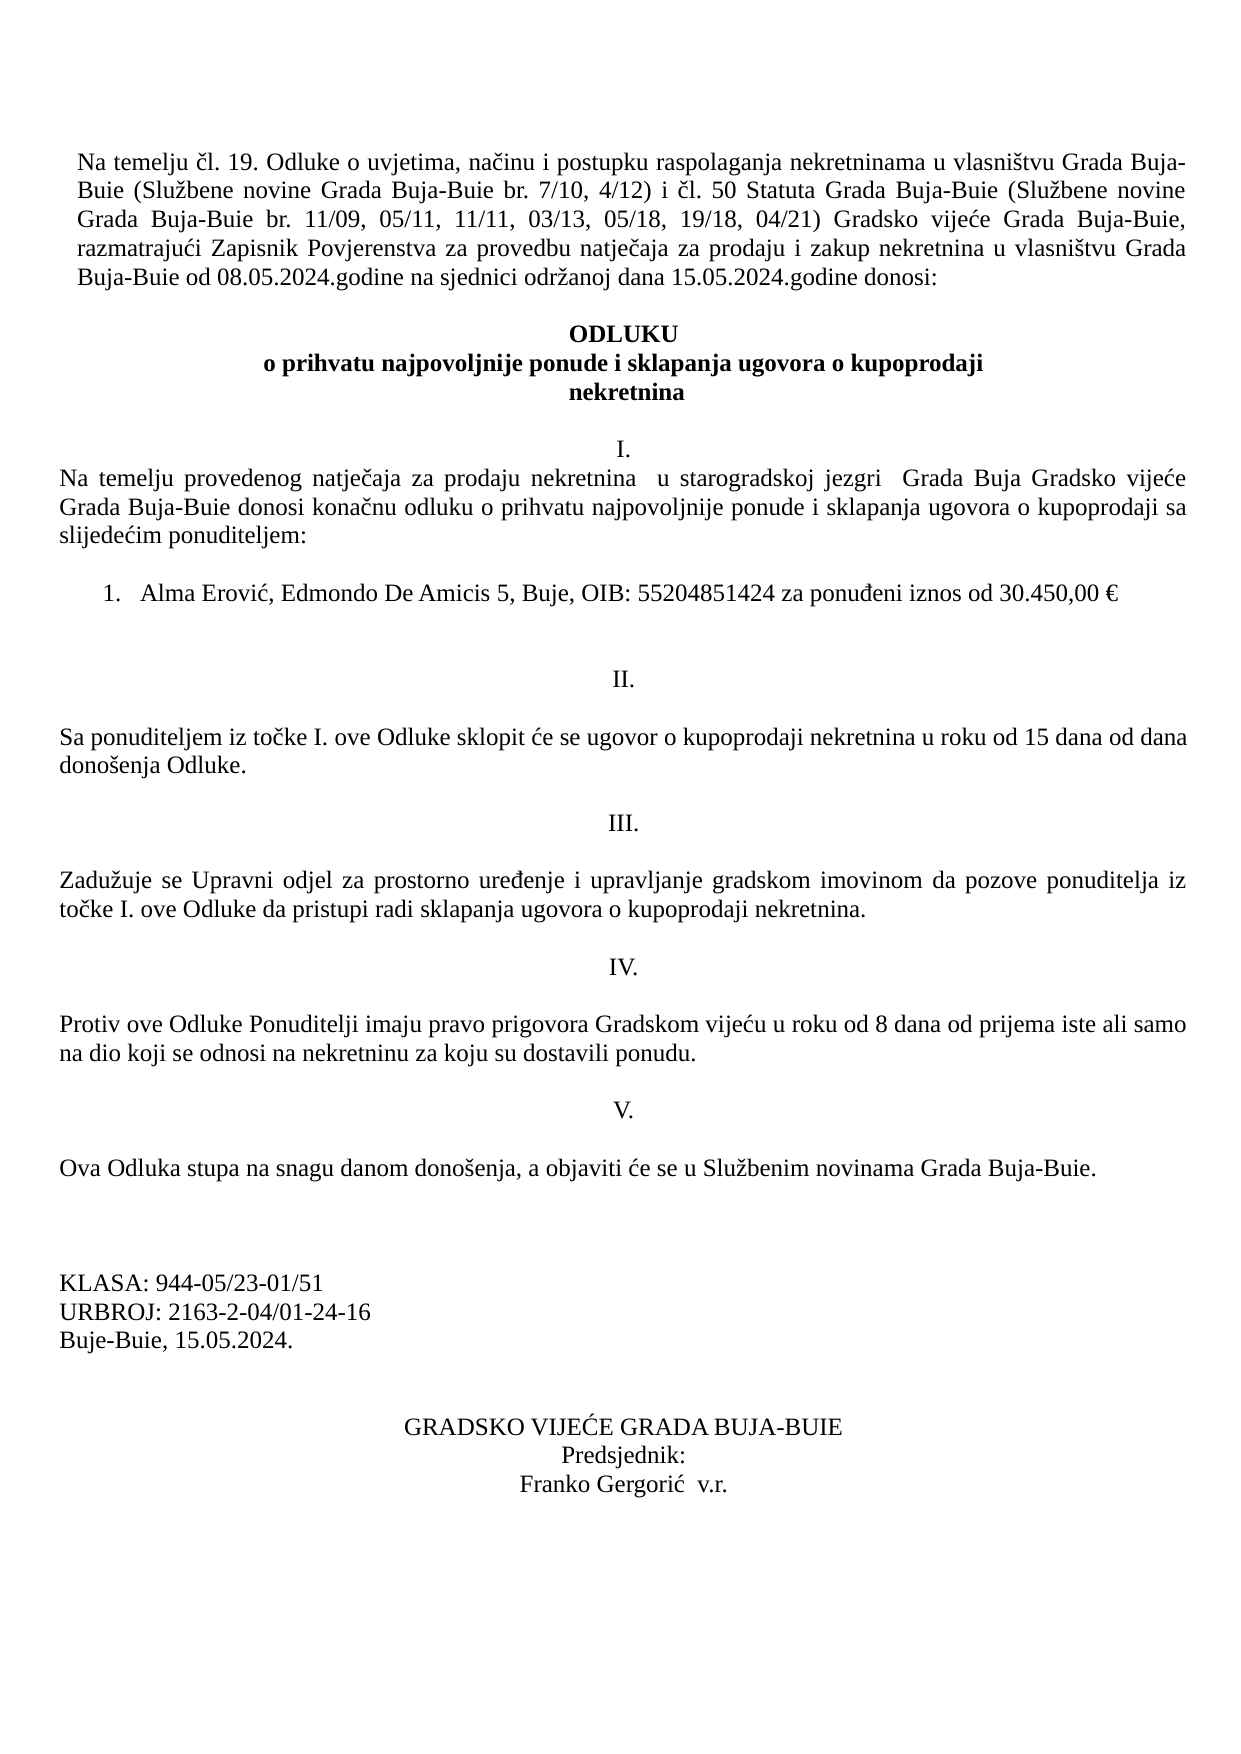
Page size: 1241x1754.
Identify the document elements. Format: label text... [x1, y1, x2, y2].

text V. [59, 1096, 1188, 1124]
text o prihvatu najpovoljnije ponude i sklapanja ugovora o kupoprodaji [59, 348, 1188, 377]
text I. [59, 434, 1188, 463]
text III. [59, 808, 1188, 837]
text IV. [59, 952, 1188, 981]
text Na temelju čl. 19. Odluke o uvjetima, načinu i postupku raspolaganja nekretninama u vlasništvu Grada Buja-Buie (Službene novine Grada Buja-Buie br. 7/10, 4/12) i čl. 50 Statuta Grada Buja-Buie (Službene novine Grada Buja-Buie br. 11/09, 05/11, 11/11, 03/13, 05/18, 19/18, 04/21) Gradsko vijeće Grada Buja-Buie, razmatrajući Zapisnik Povjerenstva za provedbu natječaja za prodaju i zakup nekretnina u vlasništvu Grada Buja-Buie od 08.05.2024.godine na sjednici održanoj dana 15.05.2024.godine donosi: [77, 147, 1187, 291]
text ODLUKU [59, 319, 1188, 348]
text Predsjednik: [59, 1441, 1188, 1469]
text nekretnina [59, 377, 1188, 406]
text Franko Gergorić v.r. [59, 1469, 1188, 1498]
text Sa ponuditeljem iz točke I. ove Odluke sklopit će se ugovor o kupoprodaji nekretnina u roku od 15 dana od dana donošenja Odluke. [59, 722, 1188, 779]
text Na temelju provedenog natječaja za prodaju nekretnina u starogradskoj jezgri Grada Buja Gradsko vijeće Grada Buja-Buie donosi konačnu odluku o prihvatu najpovoljnije ponude i sklapanja ugovora o kupoprodaji sa slijedećim ponuditeljem: [59, 463, 1188, 549]
text Zadužuje se Upravni odjel za prostorno uređenje i upravljanje gradskom imovinom da pozove ponuditelja iz točke I. ove Odluke da pristupi radi sklapanja ugovora o kupoprodaji nekretnina. [59, 866, 1188, 923]
list Alma Erović, Edmondo De Amicis 5, Buje, OIB: 55204851424 za ponuđeni iznos od 30.450,00 € [102, 578, 1188, 607]
text Protiv ove Odluke Ponuditelji imaju pravo prigovora Gradskom vijeću u roku od 8 dana od prijema iste ali samo na dio koji se odnosi na nekretninu za koju su dostavili ponudu. [59, 1009, 1188, 1067]
text II. [59, 664, 1188, 693]
text Ova Odluka stupa na snagu danom donošenja, a objaviti će se u Službenim novinama Grada Buja-Buie. [59, 1153, 1188, 1182]
text GRADSKO VIJEĆE GRADA BUJA-BUIE [59, 1412, 1188, 1441]
text URBROJ: 2163-2-04/01-24-16 [59, 1297, 1188, 1326]
text Buje-Buie, 15.05.2024. [59, 1326, 1188, 1354]
text KLASA: 944-05/23-01/51 [59, 1268, 1188, 1297]
